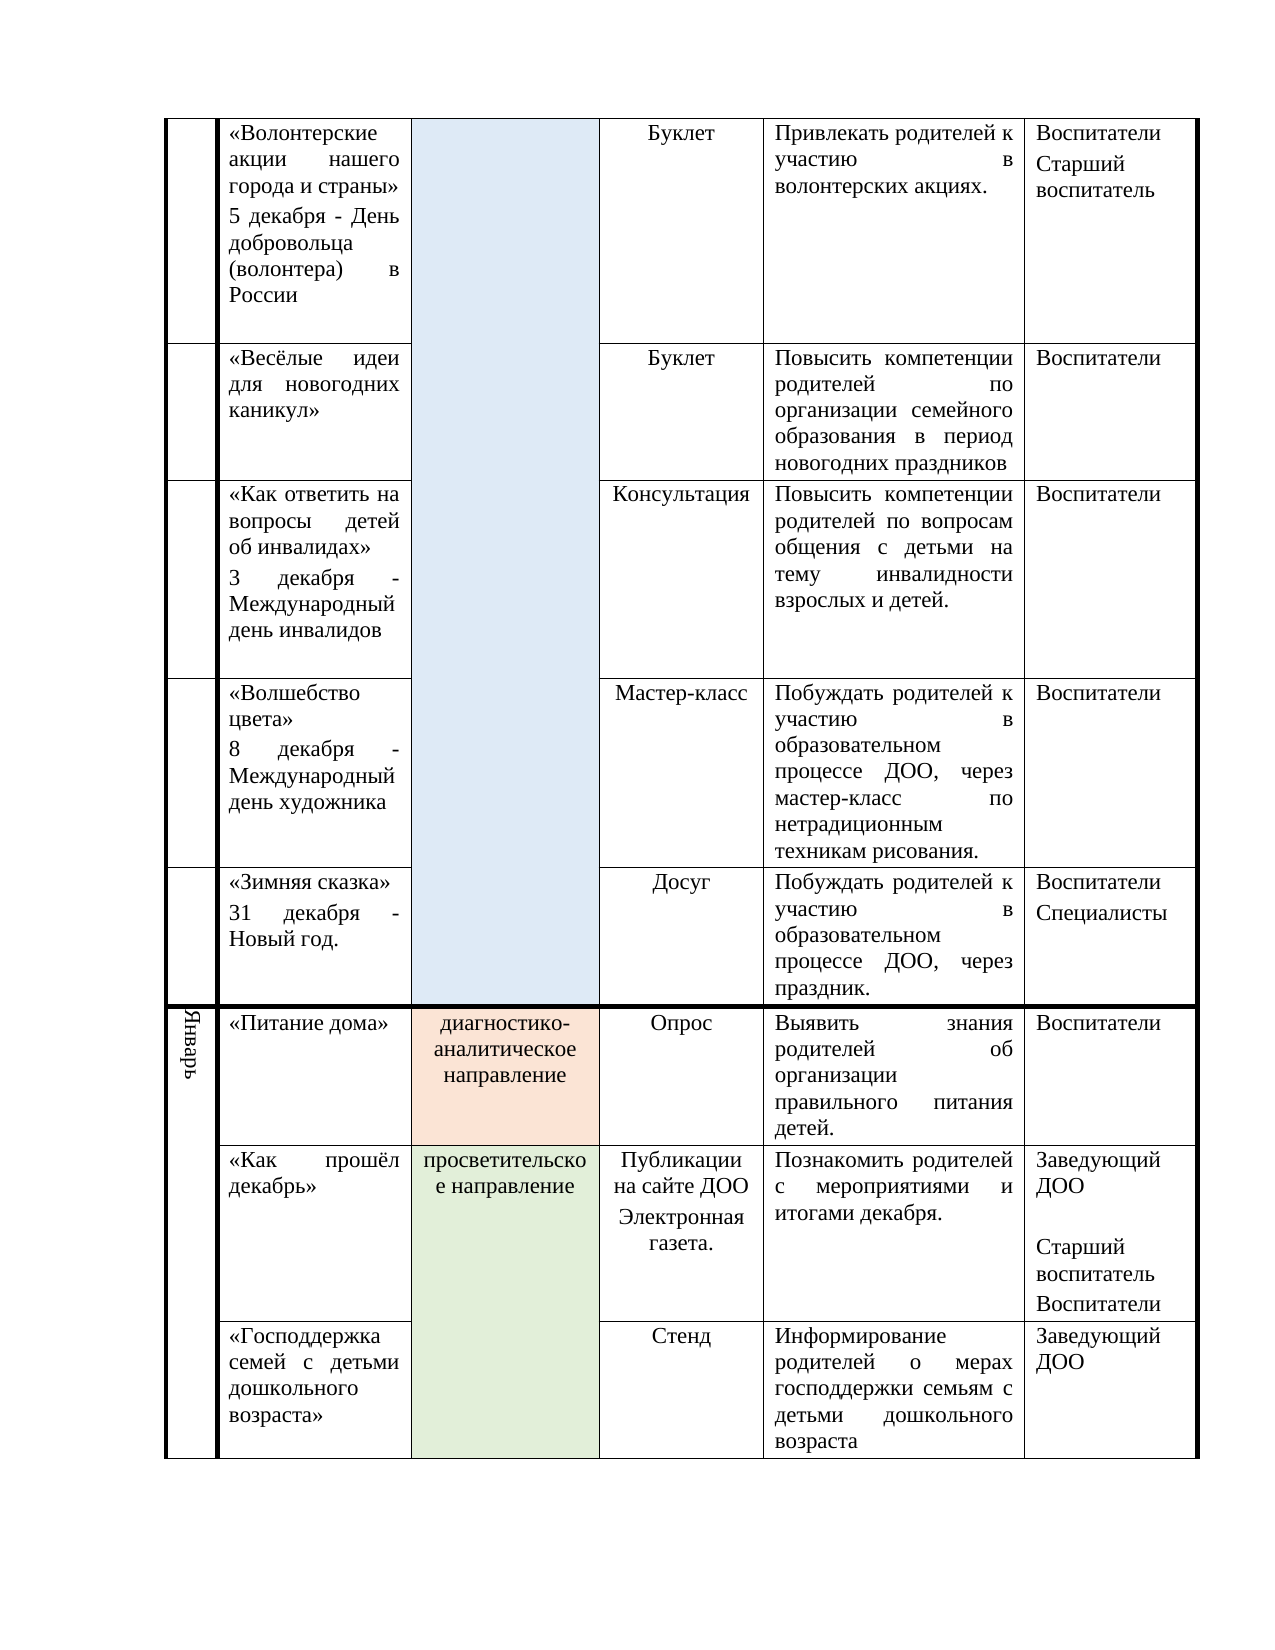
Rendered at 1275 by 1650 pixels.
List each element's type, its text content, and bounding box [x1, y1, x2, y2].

table_cell Побуждать родителей к участию в образовательном процессе ДОО, через праздник. [764, 868, 1024, 1004]
table_cell Заведующий ДОО [1025, 1322, 1195, 1458]
table_cell Воспитатели [1025, 344, 1195, 479]
table_cell «Господдержка семей с детьми дошкольного возраста» [220, 1322, 411, 1458]
table_cell Публикации на сайте ДОО Электронная газета. [600, 1146, 763, 1321]
table_cell Досуг [600, 868, 763, 1004]
table_cell Воспитатели [1025, 481, 1195, 677]
table_cell Мастер-класс [600, 679, 763, 867]
table_cell Воспитатели [1025, 679, 1195, 867]
table_cell Консультация [600, 481, 763, 677]
table_cell Информирование родителей о мерах господдержки семьям с детьми дошкольного возраста [764, 1322, 1024, 1458]
table_cell «Зимняя сказка» 31 декабря - Новый год. [220, 868, 411, 1004]
table_cell Воспитатели Старший воспитатель [1025, 119, 1195, 342]
table_cell Повысить компетенции родителей по организации семейного образования в период новогодних праздников [764, 344, 1024, 479]
table_cell «Питание дома» [220, 1009, 411, 1145]
table_cell «Волонтерские акции нашего города и страны» 5 декабря - День добровольца (волонтера) в России [220, 119, 411, 342]
table_cell [168, 679, 215, 867]
table_cell диагностико-аналитическое направление [412, 1009, 599, 1145]
table_cell «Волшебство цвета» 8 декабря - Международный день художника [220, 679, 411, 867]
table_cell «Как прошёл декабрь» [220, 1146, 411, 1321]
table_cell Буклет [600, 344, 763, 479]
table_cell Опрос [600, 1009, 763, 1145]
table_cell Повысить компетенции родителей по вопросам общения с детьми на тему инвалидности взрослых и детей. [764, 481, 1024, 677]
table_cell просветительское направление [412, 1146, 599, 1458]
table_cell Стенд [600, 1322, 763, 1458]
table_cell «Весёлые идеи для новогодних каникул» [220, 344, 411, 479]
table_cell Познакомить родителей с мероприятиями и итогами декабря. [764, 1146, 1024, 1321]
table_cell «Как ответить на вопросы детей об инвалидах» 3 декабря - Международный день инвалидов [220, 481, 411, 677]
table_cell [168, 481, 215, 677]
table_cell Побуждать родителей к участию в образовательном процессе ДОО, через мастер-класс по нетрадиционным техникам рисования. [764, 679, 1024, 867]
table_cell [168, 868, 215, 1004]
table_cell Привлекать родителей к участию в волонтерских акциях. [764, 119, 1024, 342]
table_cell [168, 119, 215, 342]
table_cell Выявить знания родителей об организации правильного питания детей. [764, 1009, 1024, 1145]
table_cell [168, 344, 215, 479]
table_cell Заведующий ДОО Старший воспитатель Воспитатели [1025, 1146, 1195, 1321]
table_cell Буклет [600, 119, 763, 342]
table_cell Воспитатели Специалисты [1025, 868, 1195, 1004]
table_cell Воспитатели [1025, 1009, 1195, 1145]
table_cell Январь [168, 1009, 215, 1458]
